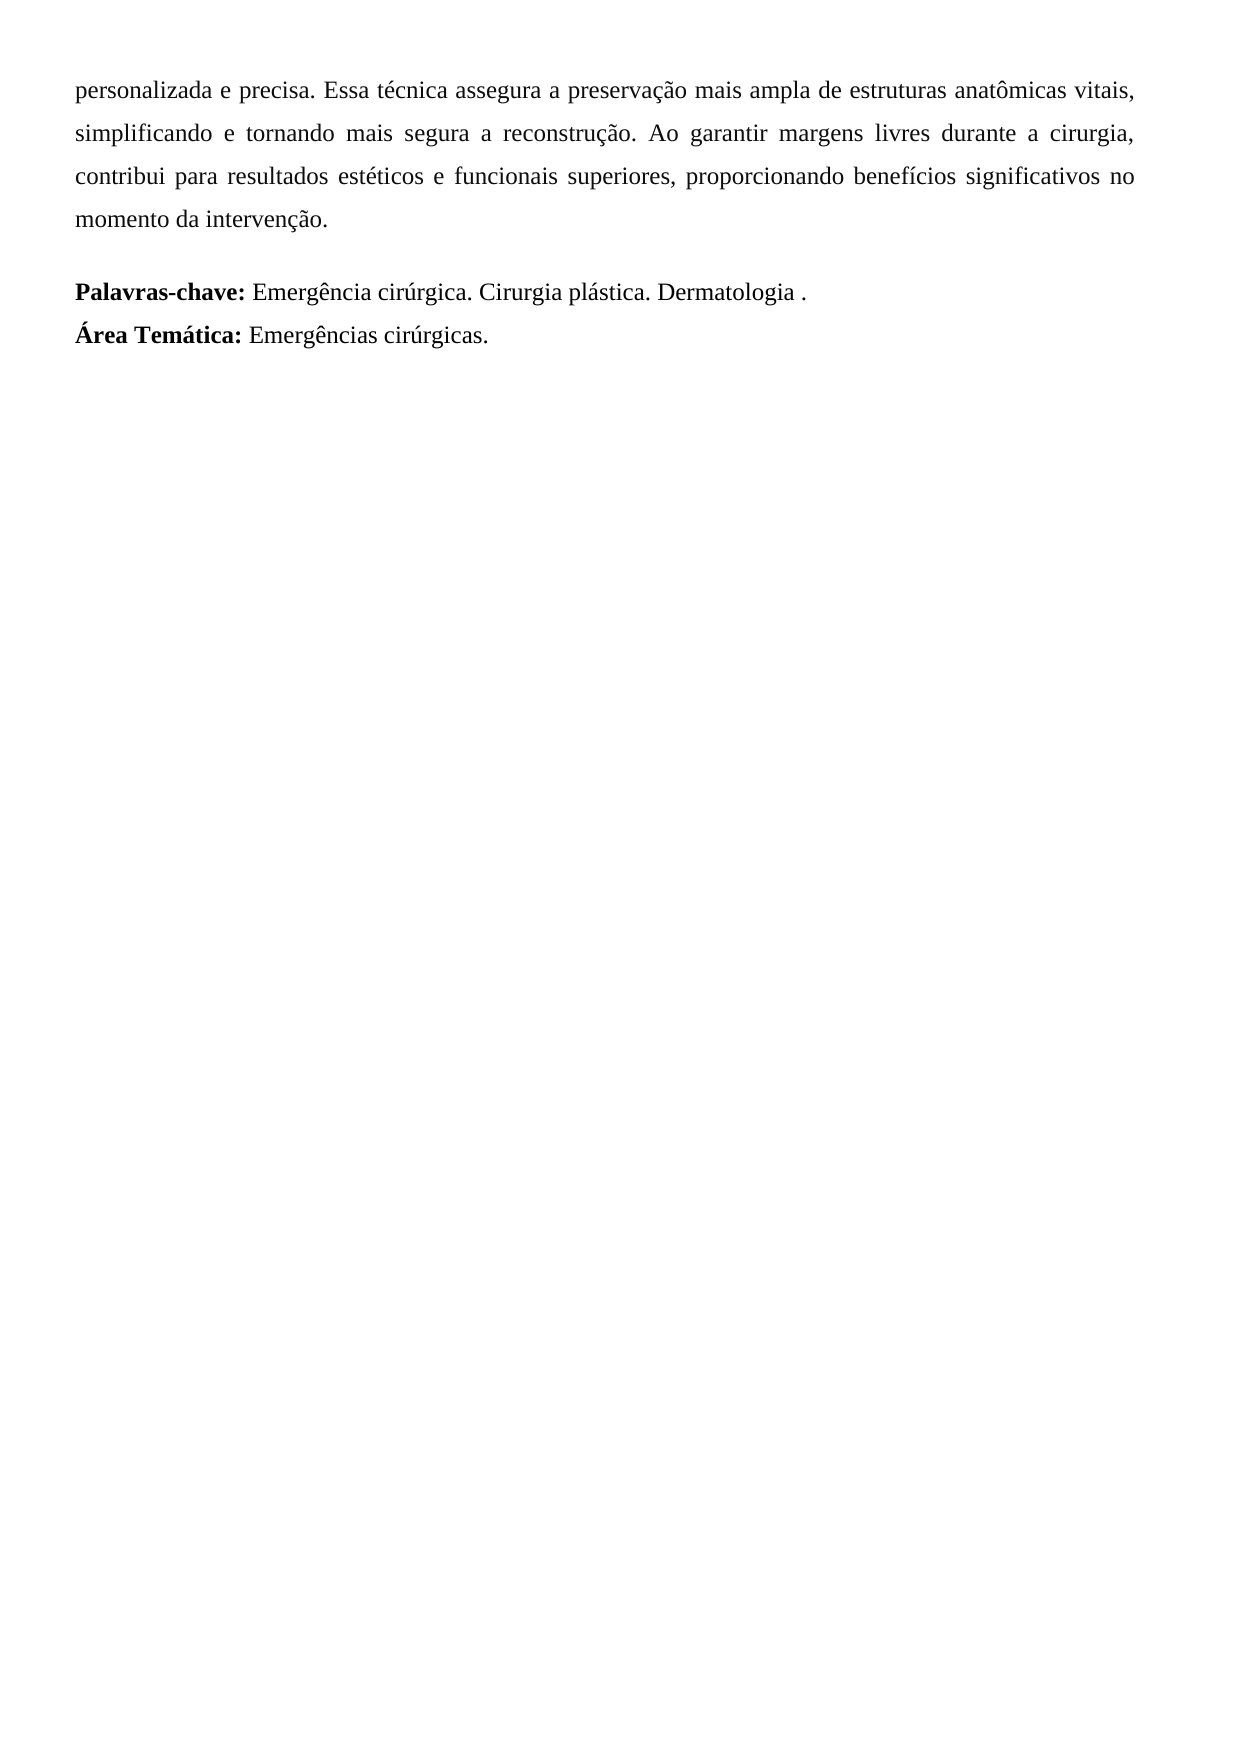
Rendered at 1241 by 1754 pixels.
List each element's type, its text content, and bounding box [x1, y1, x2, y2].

text Área Temática: Emergências cirúrgicas. [75, 320, 1136, 348]
text Palavras-chave: Emergência cirúrgica. Cirurgia plástica. Dermatologia . [75, 277, 1136, 305]
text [75, 75, 1136, 233]
